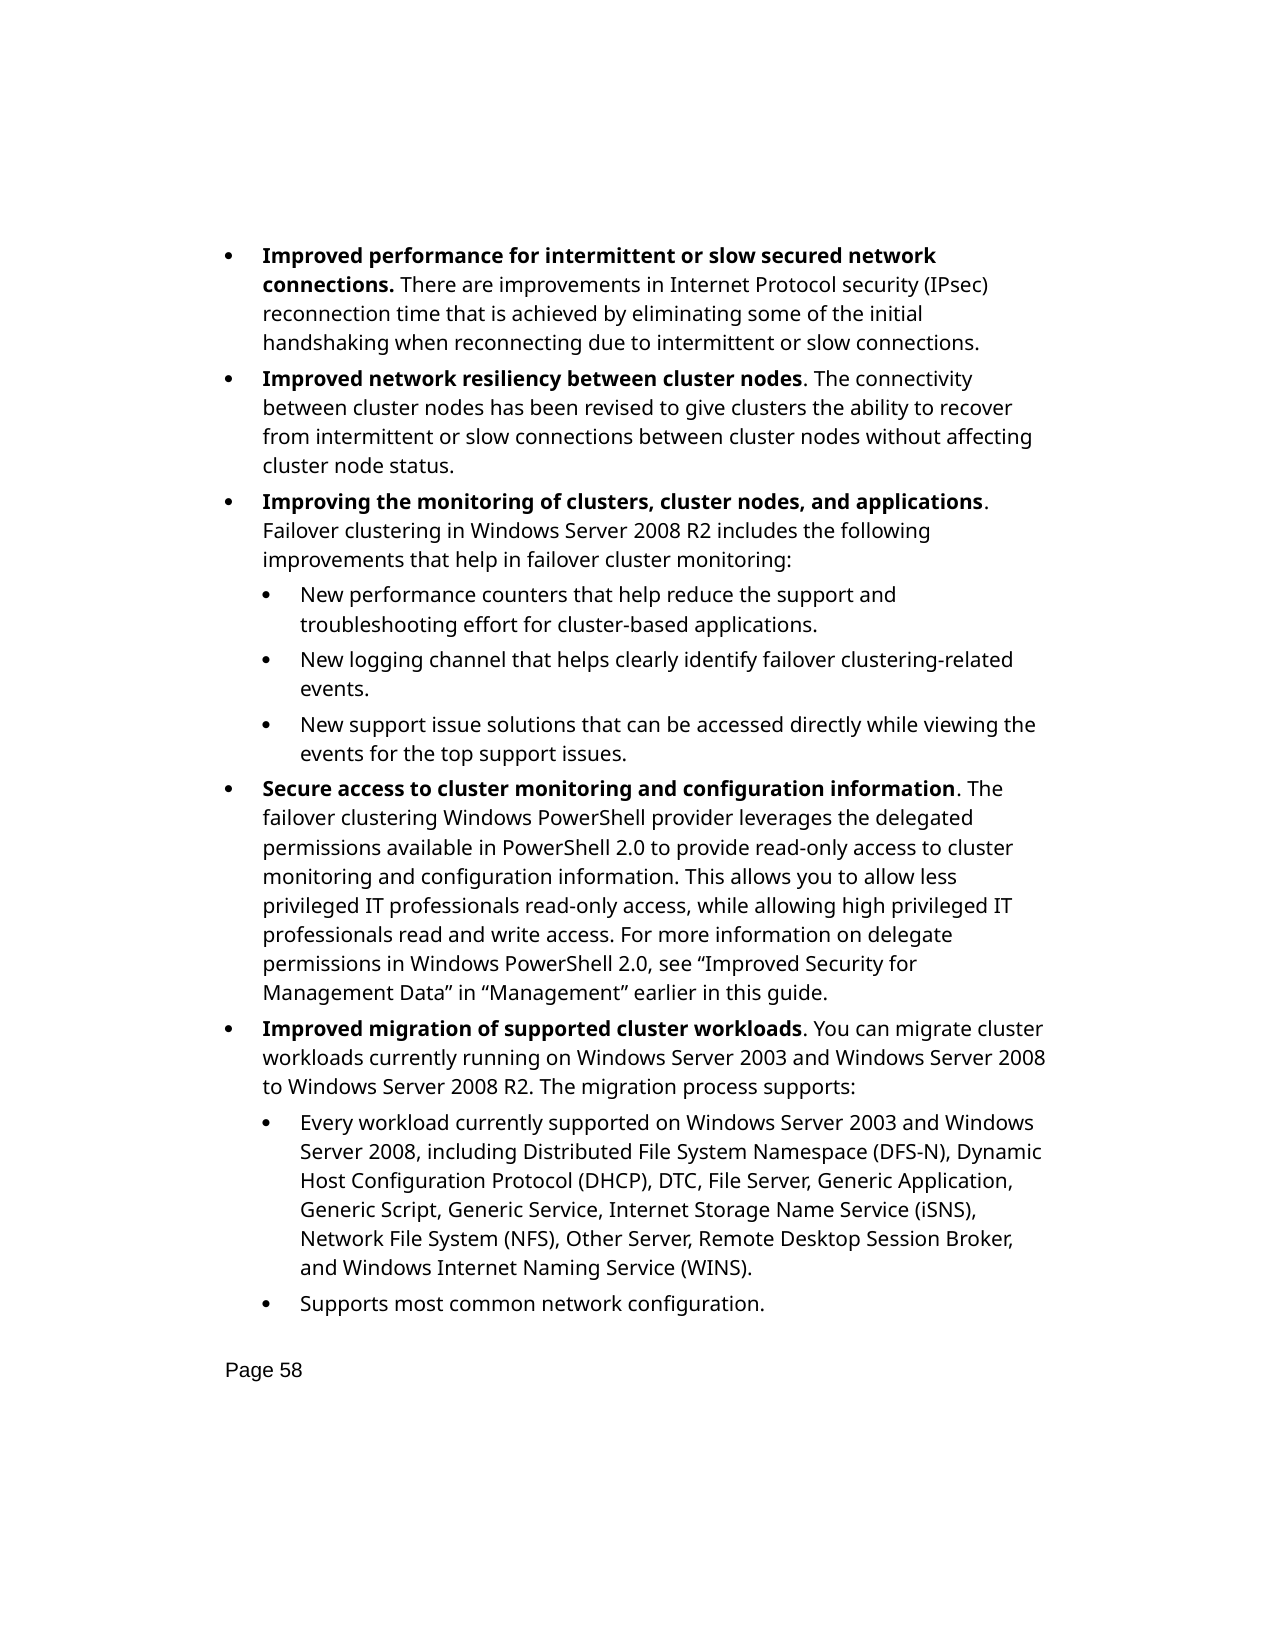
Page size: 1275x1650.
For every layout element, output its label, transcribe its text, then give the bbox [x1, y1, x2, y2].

list New logging channel that helps clearly identify failover clustering-related events. [262, 644, 1050, 702]
list Improved migration of supported cluster workloads. You can migrate cluster workloads currently running on Windows Server 2003 and Windows Server 2008 to Windows Server 2008 R2. The migration process supports: [225, 1013, 1050, 1100]
list Improving the monitoring of clusters, cluster nodes, and applications. Failover clustering in Windows Server 2008 R2 includes the following improvements that help in failover cluster monitoring: [225, 486, 1050, 573]
list Every workload currently supported on Windows Server 2003 and Windows Server 2008, including Distributed File System Namespace (DFS-N), Dynamic Host Configuration Protocol (DHCP), DTC, File Server, Generic Application, Generic Script, Generic Service, Internet Storage Name Service (iSNS), Network File System (NFS), Other Server, Remote Desktop Session Broker, and Windows Internet Naming Service (WINS). [262, 1107, 1050, 1282]
list Supports most common network configuration. [262, 1288, 1050, 1317]
list Improved network resiliency between cluster nodes. The connectivity between cluster nodes has been revised to give clusters the ability to recover from intermittent or slow connections between cluster nodes without affecting cluster node status. [225, 363, 1050, 479]
list New performance counters that help reduce the support and troubleshooting effort for cluster-based applications. [262, 579, 1050, 638]
list New support issue solutions that can be accessed directly while viewing the events for the top support issues. [262, 709, 1050, 767]
list Secure access to cluster monitoring and configuration information. The failover clustering Windows PowerShell provider leverages the delegated permissions available in PowerShell 2.0 to provide read-only access to cluster monitoring and configuration information. This allows you to allow less privileged IT professionals read-only access, while allowing high privileged IT professionals read and write access. For more information on delegate permissions in Windows PowerShell 2.0, see “Improved Security for Management Data” in “Management” earlier in this guide. [225, 773, 1050, 1007]
list Improved performance for intermittent or slow secured network connections. There are improvements in Internet Protocol security (IPsec) reconnection time that is achieved by eliminating some of the initial handshaking when reconnecting due to intermittent or slow connections. [225, 240, 1050, 357]
